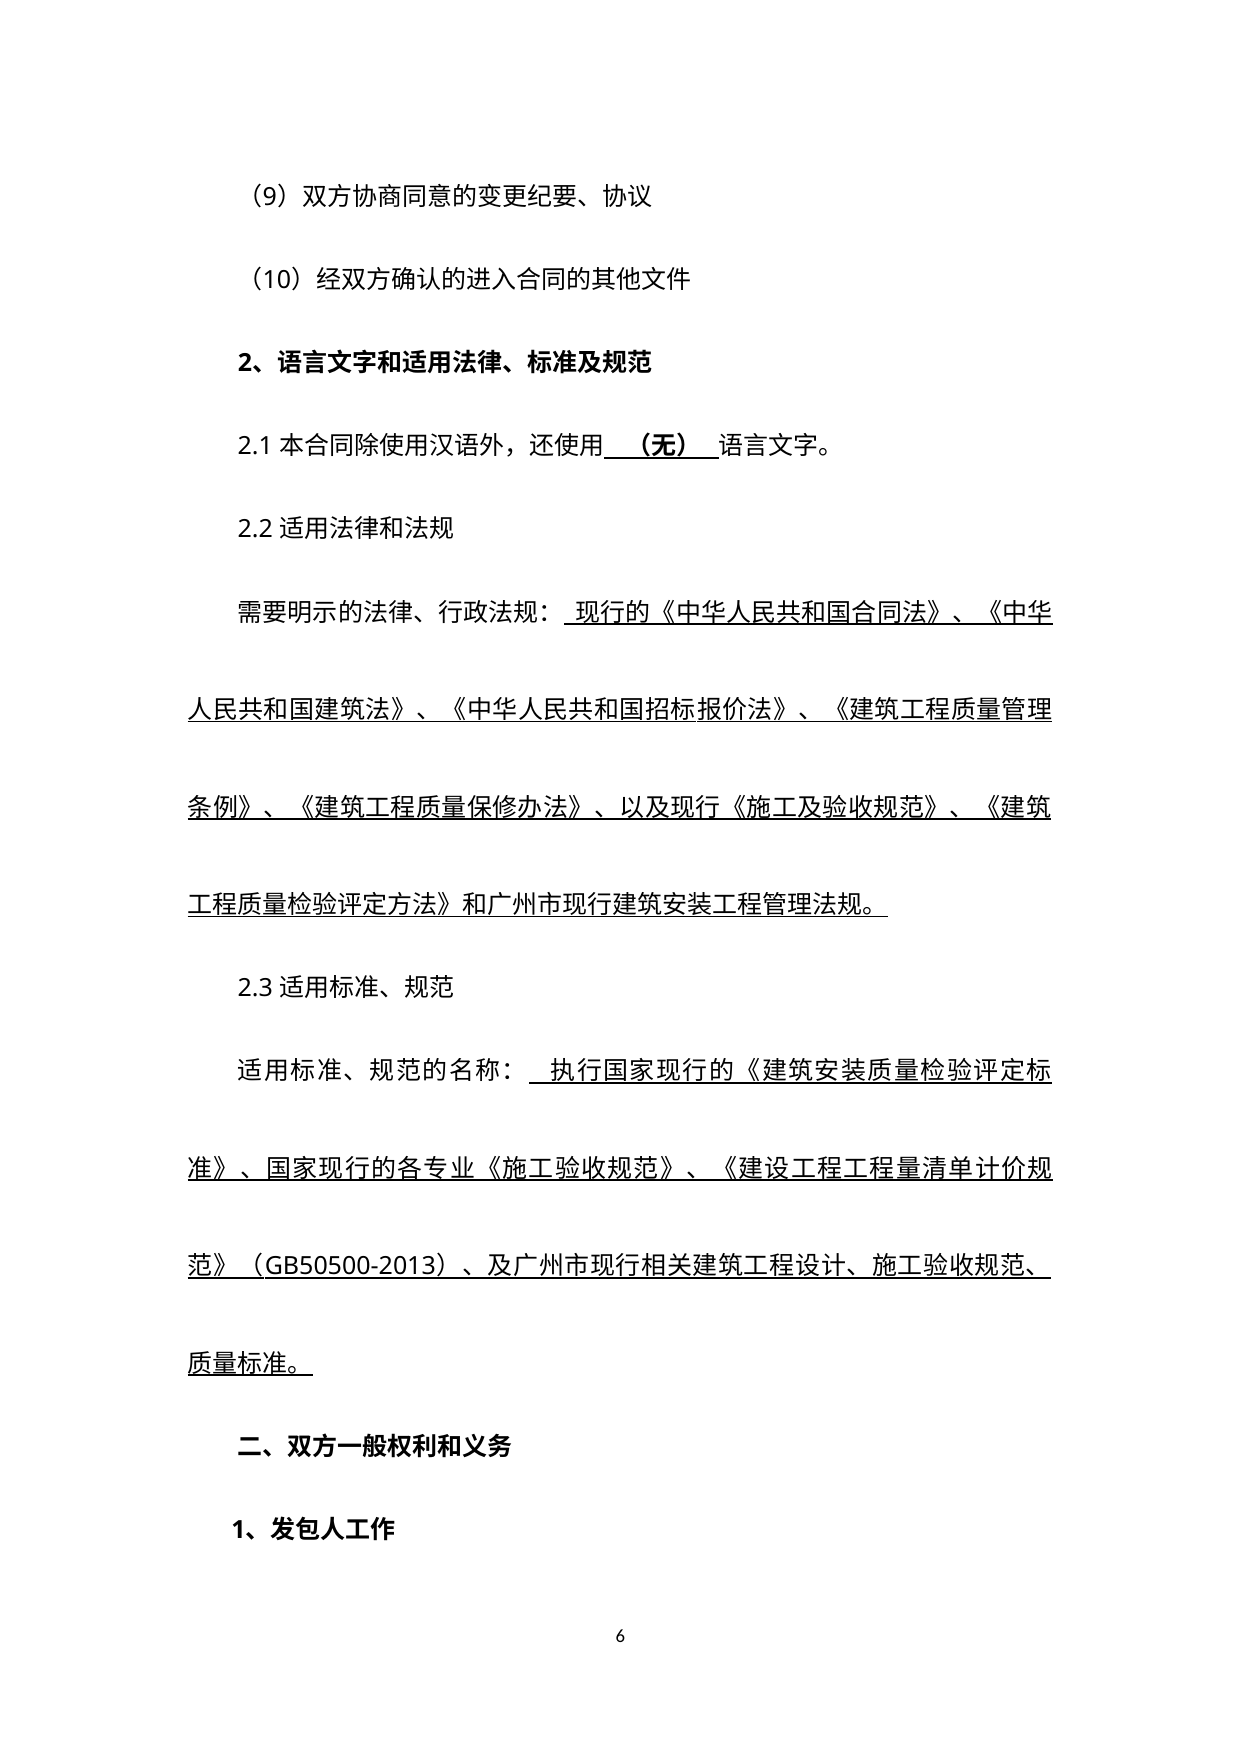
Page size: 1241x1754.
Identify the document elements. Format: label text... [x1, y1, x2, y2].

text 2.2 适用法律和法规 [187, 494, 1053, 559]
text 2.1 本合同除使用汉语外，还使用 （无） 语言文字。 [187, 411, 1053, 476]
text 2.3 适用标准、规范 [187, 953, 1053, 1018]
text （10）经双方确认的进入合同的其他文件 [187, 245, 1053, 310]
text 适用标准、规范的名称： 执行国家现行的《建筑安装质量检验评定标准》、国家现行的各专业《施工验收规范》、《建设工程工程量清单计价规范》（GB50500-2013）、及广州市现行相关建筑工程设计、施工验收规范、质量标准。 [187, 1036, 1053, 1179]
text 二、双方一般权利和义务 [187, 1412, 1053, 1477]
text 适用标准、规范的名称： 执行国家现行的《建筑安装质量检验评定标准》、国家现行的各专业《施工验收规范》、《建设工程工程量清单计价规范》（GB50500-2013）、及广州市现行相关建筑工程设计、施工验收规范、质量标准。 [187, 1180, 1053, 1394]
text 1、发包人工作 [187, 1495, 1053, 1560]
text （9）双方协商同意的变更纪要、协议 [187, 162, 1053, 227]
text 需要明示的法律、行政法规： 现行的《中华人民共和国合同法》、《中华人民共和国建筑法》、《中华人民共和国招标报价法》、《建筑工程质量管理条例》、《建筑工程质量保修办法》、以及现行《施工及验收规范》、《建筑工程质量检验评定方法》和广州市现行建筑安装工程管理法规。 [187, 578, 1053, 935]
text 2、语言文字和适用法律、标准及规范 [187, 328, 1053, 393]
